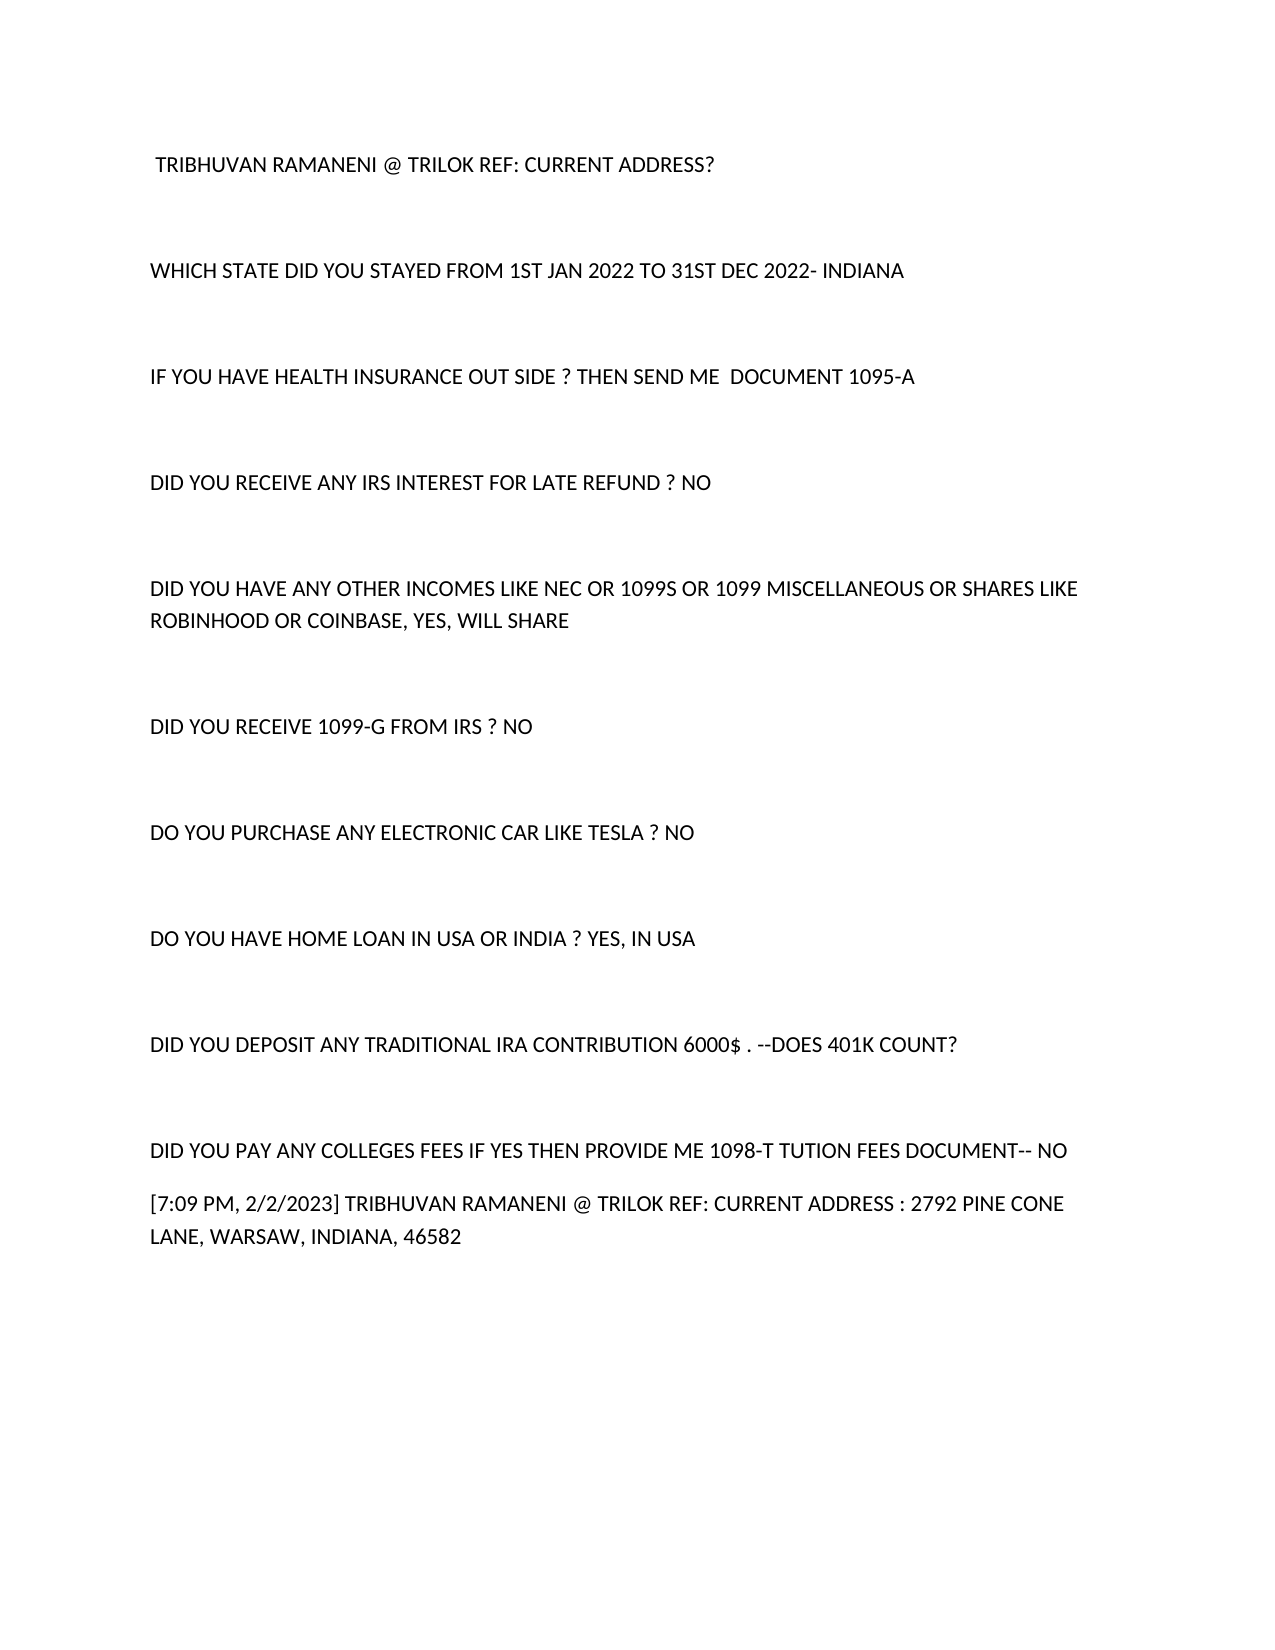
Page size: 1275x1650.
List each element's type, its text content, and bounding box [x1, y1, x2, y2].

text DID YOU PAY ANY COLLEGES FEES IF YES THEN PROVIDE ME 1098-T TUTION FEES DOCUMENT-- NO [150, 1137, 1125, 1164]
text WHICH STATE DID YOU STAYED FROM 1ST JAN 2022 TO 31ST DEC 2022- INDIANA [150, 256, 1125, 284]
text DO YOU PURCHASE ANY ELECTRONIC CAR LIKE TESLA ? NO [150, 818, 1125, 846]
text DID YOU DEPOSIT ANY TRADITIONAL IRA CONTRIBUTION 6000$ . --DOES 401K COUNT? [150, 1031, 1125, 1058]
text IF YOU HAVE HEALTH INSURANCE OUT SIDE ? THEN SEND ME DOCUMENT 1095-A [150, 362, 1125, 390]
text DID YOU HAVE ANY OTHER INCOMES LIKE NEC OR 1099S OR 1099 MISCELLANEOUS OR SHARES LIKE ROBINHOOD OR COINBASE, YES, WILL SHARE [150, 574, 1125, 634]
text DID YOU RECEIVE ANY IRS INTEREST FOR LATE REFUND ? NO [150, 468, 1125, 496]
text DO YOU HAVE HOME LOAN IN USA OR INDIA ? YES, IN USA [150, 924, 1125, 952]
text [7:09 PM, 2/2/2023] TRIBHUVAN RAMANENI @ TRILOK REF: CURRENT ADDRESS : 2792 PINE CONE LANE, WARSAW, INDIANA, 46582 [150, 1189, 1125, 1250]
text DID YOU RECEIVE 1099-G FROM IRS ? NO [150, 712, 1125, 740]
text TRIBHUVAN RAMANENI @ TRILOK REF: CURRENT ADDRESS? [150, 150, 1125, 178]
